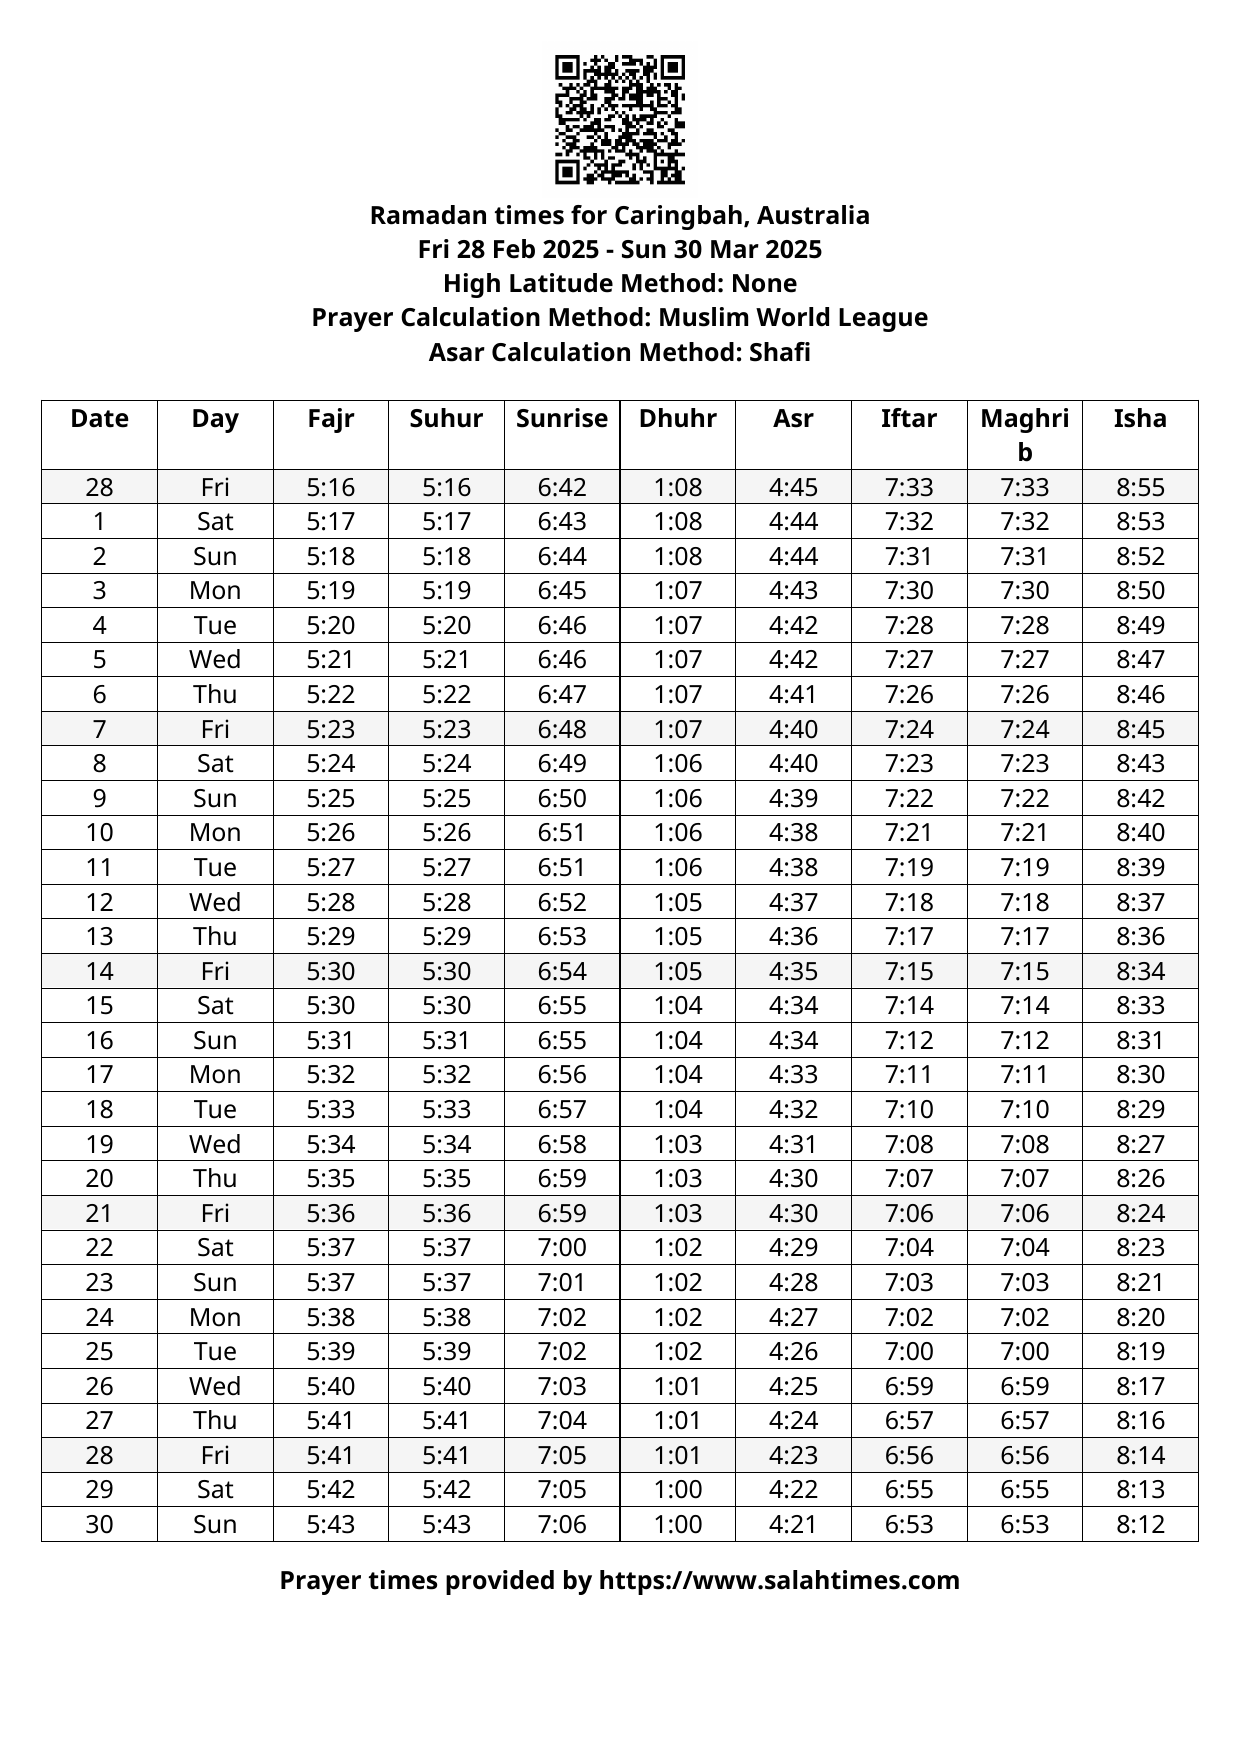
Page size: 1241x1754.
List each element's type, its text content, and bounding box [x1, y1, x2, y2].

table_cell 7:32 [852, 504, 967, 538]
table_cell Fri [158, 1196, 273, 1229]
table_cell 8:39 [1083, 850, 1198, 884]
table_cell 8:13 [1083, 1473, 1198, 1506]
table_cell 8:23 [1083, 1231, 1198, 1264]
table_cell 5:40 [274, 1369, 388, 1402]
table_cell 7:21 [968, 816, 1082, 849]
table_cell 5:28 [389, 885, 504, 918]
table_cell 7:23 [968, 746, 1082, 780]
table_cell 1:04 [621, 1092, 735, 1126]
table_cell 7:17 [968, 919, 1082, 953]
table_cell Sun [158, 781, 273, 814]
table_cell 8:42 [1083, 781, 1198, 814]
table_header Iftar [852, 401, 967, 469]
table_cell 7:26 [852, 677, 967, 711]
table_cell 5:25 [389, 781, 504, 814]
table_cell Mon [158, 1058, 273, 1091]
table_cell 6:56 [852, 1438, 967, 1472]
table_cell 5:33 [389, 1092, 504, 1126]
table_cell 8:47 [1083, 643, 1198, 676]
table_header Sunrise [505, 401, 619, 469]
table_cell 5:23 [274, 712, 388, 745]
table_cell Thu [158, 677, 273, 711]
table_cell 8:53 [1083, 504, 1198, 538]
table_cell 6:45 [505, 574, 619, 607]
table_cell 5:41 [389, 1404, 504, 1437]
table_cell 7:24 [852, 712, 967, 745]
table_cell 7:19 [968, 850, 1082, 884]
table_cell 5:17 [389, 504, 504, 538]
table_cell 8:16 [1083, 1404, 1198, 1437]
table_cell 5:19 [274, 574, 388, 607]
table_cell 27 [42, 1404, 157, 1437]
table_cell 8:19 [1083, 1334, 1198, 1368]
table_cell 8:30 [1083, 1058, 1198, 1091]
table_cell 6:42 [505, 470, 619, 503]
table_cell 7 [42, 712, 157, 745]
table_cell 5:40 [389, 1369, 504, 1402]
table_cell 8:37 [1083, 885, 1198, 918]
table_cell 8 [42, 746, 157, 780]
table_cell 7:17 [852, 919, 967, 953]
table_cell 1:07 [621, 677, 735, 711]
table_cell Sun [158, 1023, 273, 1057]
table_cell 8:40 [1083, 816, 1198, 849]
table_cell 6:59 [968, 1369, 1082, 1402]
table_cell 1:07 [621, 608, 735, 642]
table_cell Sat [158, 746, 273, 780]
table_cell 5:20 [389, 608, 504, 642]
table_cell Wed [158, 1127, 273, 1160]
text Prayer Calculation Method: Muslim World League [42, 300, 1198, 334]
table_cell 5:32 [274, 1058, 388, 1091]
table_cell 6:46 [505, 608, 619, 642]
table_cell 1:02 [621, 1231, 735, 1264]
table_cell 5:30 [389, 954, 504, 987]
table_header Date [42, 401, 157, 469]
table_cell 19 [42, 1127, 157, 1160]
table_cell 6:57 [968, 1404, 1082, 1437]
table_cell 5:30 [389, 989, 504, 1022]
table_cell Tue [158, 850, 273, 884]
table_cell 1:02 [621, 1334, 735, 1368]
table_cell 23 [42, 1265, 157, 1299]
table_cell 7:21 [852, 816, 967, 849]
table_cell 4:42 [736, 608, 851, 642]
table_cell 1:07 [621, 712, 735, 745]
table_cell 7:23 [852, 746, 967, 780]
table_cell 7:05 [505, 1473, 619, 1506]
table_cell 6:43 [505, 504, 619, 538]
table_cell 1:02 [621, 1300, 735, 1333]
table_cell 6:49 [505, 746, 619, 780]
table_cell 7:32 [968, 504, 1082, 538]
table_cell 6:59 [505, 1196, 619, 1229]
table_cell 4:39 [736, 781, 851, 814]
table_cell 25 [42, 1334, 157, 1368]
table_cell 6:57 [852, 1404, 967, 1437]
table_cell 6:55 [968, 1473, 1082, 1506]
table_header Dhuhr [621, 401, 735, 469]
table_cell 7:03 [505, 1369, 619, 1402]
table_cell 4:42 [736, 643, 851, 676]
table_cell 17 [42, 1058, 157, 1091]
table_cell 4:30 [736, 1196, 851, 1229]
table_cell 4 [42, 608, 157, 642]
table_cell Fri [158, 954, 273, 987]
table_cell 7:31 [852, 539, 967, 572]
table_cell 5:41 [274, 1404, 388, 1437]
table_cell 4:43 [736, 574, 851, 607]
table_header Fajr [274, 401, 388, 469]
table_cell 28 [42, 1438, 157, 1472]
table_cell 1:05 [621, 885, 735, 918]
table_cell 7:03 [968, 1265, 1082, 1299]
text Fri 28 Feb 2025 - Sun 30 Mar 2025 [42, 232, 1198, 266]
table_cell 5:26 [389, 816, 504, 849]
table_cell 7:30 [852, 574, 967, 607]
table_cell 5:31 [389, 1023, 504, 1057]
table_cell 6 [42, 677, 157, 711]
table_cell 5:41 [389, 1438, 504, 1472]
table_cell Tue [158, 608, 273, 642]
table_cell 5:22 [389, 677, 504, 711]
table_cell 8:46 [1083, 677, 1198, 711]
table_cell 7:01 [505, 1265, 619, 1299]
table_cell 5:34 [274, 1127, 388, 1160]
table_cell 5:43 [274, 1507, 388, 1541]
table_cell 4:45 [736, 470, 851, 503]
table_cell 4:35 [736, 954, 851, 987]
table_cell 13 [42, 919, 157, 953]
table_cell 7:05 [505, 1438, 619, 1472]
table_cell 7:00 [968, 1334, 1082, 1368]
table_cell 6:59 [852, 1369, 967, 1402]
table_cell 4:29 [736, 1231, 851, 1264]
table_cell 20 [42, 1161, 157, 1195]
table_cell 5:24 [274, 746, 388, 780]
table_cell 8:12 [1083, 1507, 1198, 1541]
table_cell 5:25 [274, 781, 388, 814]
table_cell Mon [158, 1300, 273, 1333]
table_cell 4:40 [736, 712, 851, 745]
table_cell 4:26 [736, 1334, 851, 1368]
table_cell 4:38 [736, 816, 851, 849]
table_cell Fri [158, 712, 273, 745]
table_cell 7:10 [968, 1092, 1082, 1126]
table_cell Sun [158, 1507, 273, 1541]
table_cell Thu [158, 1161, 273, 1195]
table_cell 5:18 [274, 539, 388, 572]
table_cell 7:28 [852, 608, 967, 642]
table_cell 8:33 [1083, 989, 1198, 1022]
table_cell 7:06 [968, 1196, 1082, 1229]
table_cell Tue [158, 1334, 273, 1368]
table_cell 1:06 [621, 816, 735, 849]
table_cell 8:31 [1083, 1023, 1198, 1057]
text Asar Calculation Method: Shafi [42, 334, 1198, 368]
table_cell 4:25 [736, 1369, 851, 1402]
table_cell 8:50 [1083, 574, 1198, 607]
table_cell 4:41 [736, 677, 851, 711]
table_cell 7:22 [852, 781, 967, 814]
table_cell 8:52 [1083, 539, 1198, 572]
table_cell 7:00 [505, 1231, 619, 1264]
table_cell 5 [42, 643, 157, 676]
text Ramadan times for Caringbah, Australia [42, 198, 1198, 232]
table_cell 7:12 [968, 1023, 1082, 1057]
table_cell 7:02 [505, 1334, 619, 1368]
table_cell 7:14 [852, 989, 967, 1022]
table_cell 8:36 [1083, 919, 1198, 953]
table_cell 5:21 [389, 643, 504, 676]
table_cell 16 [42, 1023, 157, 1057]
table_cell 4:21 [736, 1507, 851, 1541]
table_cell 12 [42, 885, 157, 918]
table_cell 2 [42, 539, 157, 572]
table_cell 5:38 [274, 1300, 388, 1333]
table_cell Fri [158, 1438, 273, 1472]
table_cell 1:05 [621, 954, 735, 987]
table_cell 10 [42, 816, 157, 849]
table_cell 6:44 [505, 539, 619, 572]
picture [542, 41, 699, 198]
table_cell 5:17 [274, 504, 388, 538]
table_cell 26 [42, 1369, 157, 1402]
table_cell 24 [42, 1300, 157, 1333]
table_cell 4:44 [736, 539, 851, 572]
table_cell 4:32 [736, 1092, 851, 1126]
table_cell 1:04 [621, 1058, 735, 1091]
table_cell 5:36 [274, 1196, 388, 1229]
table_cell 5:18 [389, 539, 504, 572]
table_cell 7:28 [968, 608, 1082, 642]
table_cell 1:08 [621, 504, 735, 538]
table_cell 5:27 [389, 850, 504, 884]
table_cell 4:36 [736, 919, 851, 953]
table_header Isha [1083, 401, 1198, 469]
table_cell Sat [158, 504, 273, 538]
table_cell 1:02 [621, 1265, 735, 1299]
table_cell 6:52 [505, 885, 619, 918]
table_cell 7:26 [968, 677, 1082, 711]
table_cell 6:51 [505, 850, 619, 884]
table_cell 18 [42, 1092, 157, 1126]
table_cell Thu [158, 1404, 273, 1437]
table_cell 7:12 [852, 1023, 967, 1057]
table_cell 5:39 [389, 1334, 504, 1368]
table_cell 1:07 [621, 643, 735, 676]
text High Latitude Method: None [42, 266, 1198, 300]
table_cell 1:06 [621, 850, 735, 884]
table_cell Sun [158, 539, 273, 572]
table_header Maghrib [968, 401, 1082, 469]
table_cell 5:23 [389, 712, 504, 745]
table_cell 4:28 [736, 1265, 851, 1299]
table_cell 4:31 [736, 1127, 851, 1160]
table_cell 6:50 [505, 781, 619, 814]
table_cell 4:33 [736, 1058, 851, 1091]
table_cell 6:56 [968, 1438, 1082, 1472]
table_cell 4:27 [736, 1300, 851, 1333]
table_cell 7:04 [852, 1231, 967, 1264]
table_cell 4:38 [736, 850, 851, 884]
table_cell 7:02 [505, 1300, 619, 1333]
table_cell 11 [42, 850, 157, 884]
table_cell 8:26 [1083, 1161, 1198, 1195]
table_cell 5:29 [274, 919, 388, 953]
table_cell 8:49 [1083, 608, 1198, 642]
table_cell 4:22 [736, 1473, 851, 1506]
table_cell 28 [42, 470, 157, 503]
table_cell 5:27 [274, 850, 388, 884]
table_cell Sat [158, 1473, 273, 1506]
table_cell 4:34 [736, 1023, 851, 1057]
table_cell 6:46 [505, 643, 619, 676]
table_cell 5:24 [389, 746, 504, 780]
table_cell 7:08 [968, 1127, 1082, 1160]
table_cell 5:42 [274, 1473, 388, 1506]
table_cell 5:37 [389, 1265, 504, 1299]
table_cell 4:34 [736, 989, 851, 1022]
table_cell 7:03 [852, 1265, 967, 1299]
table_cell 1:07 [621, 574, 735, 607]
table_cell 7:18 [968, 885, 1082, 918]
table_cell 7:15 [968, 954, 1082, 987]
table_cell 1 [42, 504, 157, 538]
table_cell 5:16 [389, 470, 504, 503]
table_cell 6:55 [505, 1023, 619, 1057]
table_cell 6:53 [968, 1507, 1082, 1541]
table_cell 5:37 [274, 1265, 388, 1299]
table_cell 6:58 [505, 1127, 619, 1160]
table_cell Fri [158, 470, 273, 503]
table_cell 8:55 [1083, 470, 1198, 503]
table_cell 5:35 [274, 1161, 388, 1195]
table_cell 5:43 [389, 1507, 504, 1541]
table_cell 7:18 [852, 885, 967, 918]
table_cell 5:42 [389, 1473, 504, 1506]
table_cell 8:17 [1083, 1369, 1198, 1402]
table_cell 7:33 [968, 470, 1082, 503]
table_cell Wed [158, 1369, 273, 1402]
table_cell 4:40 [736, 746, 851, 780]
table_cell 7:08 [852, 1127, 967, 1160]
table_cell 5:29 [389, 919, 504, 953]
table_cell 5:41 [274, 1438, 388, 1472]
table_cell 1:06 [621, 781, 735, 814]
table_cell 9 [42, 781, 157, 814]
table_cell 1:03 [621, 1127, 735, 1160]
table_cell 5:30 [274, 989, 388, 1022]
table_cell 6:56 [505, 1058, 619, 1091]
table_cell 7:15 [852, 954, 967, 987]
table_cell 7:27 [852, 643, 967, 676]
table_cell Wed [158, 643, 273, 676]
table_cell 5:37 [389, 1231, 504, 1264]
table_cell 1:00 [621, 1473, 735, 1506]
table_cell 1:00 [621, 1507, 735, 1541]
table_cell 4:37 [736, 885, 851, 918]
table_cell 7:02 [852, 1300, 967, 1333]
table_cell 5:33 [274, 1092, 388, 1126]
table_cell 6:53 [505, 919, 619, 953]
table_cell 7:04 [505, 1404, 619, 1437]
table_cell 5:20 [274, 608, 388, 642]
table_cell 5:30 [274, 954, 388, 987]
table_cell 6:47 [505, 677, 619, 711]
table_cell 1:01 [621, 1438, 735, 1472]
table_cell 7:14 [968, 989, 1082, 1022]
table_cell 7:07 [852, 1161, 967, 1195]
table_cell 1:06 [621, 746, 735, 780]
table_cell 6:59 [505, 1161, 619, 1195]
table_cell 7:33 [852, 470, 967, 503]
table_cell 5:31 [274, 1023, 388, 1057]
table_cell 7:06 [852, 1196, 967, 1229]
table_cell 5:21 [274, 643, 388, 676]
table_cell 6:55 [852, 1473, 967, 1506]
table_cell 14 [42, 954, 157, 987]
table_cell 5:22 [274, 677, 388, 711]
table_cell 8:21 [1083, 1265, 1198, 1299]
table_cell 30 [42, 1507, 157, 1541]
table_cell 5:38 [389, 1300, 504, 1333]
table_cell 7:02 [968, 1300, 1082, 1333]
table_cell 7:04 [968, 1231, 1082, 1264]
table_cell 1:04 [621, 989, 735, 1022]
table_cell 5:36 [389, 1196, 504, 1229]
table_cell Thu [158, 919, 273, 953]
table_cell 7:11 [852, 1058, 967, 1091]
table_cell 8:29 [1083, 1092, 1198, 1126]
table_cell 1:03 [621, 1161, 735, 1195]
table_cell 8:20 [1083, 1300, 1198, 1333]
table_cell 7:07 [968, 1161, 1082, 1195]
table_cell 7:24 [968, 712, 1082, 745]
table_cell 7:27 [968, 643, 1082, 676]
table_cell 7:19 [852, 850, 967, 884]
table_cell 7:00 [852, 1334, 967, 1368]
table_cell 8:34 [1083, 954, 1198, 987]
table_cell 6:55 [505, 989, 619, 1022]
table_cell 1:04 [621, 1023, 735, 1057]
table_cell 7:30 [968, 574, 1082, 607]
table_cell 7:22 [968, 781, 1082, 814]
table_cell 7:10 [852, 1092, 967, 1126]
table_cell 5:28 [274, 885, 388, 918]
table_cell 6:54 [505, 954, 619, 987]
table_cell 8:24 [1083, 1196, 1198, 1229]
table_cell 4:30 [736, 1161, 851, 1195]
table_cell 6:48 [505, 712, 619, 745]
table_cell Sat [158, 1231, 273, 1264]
table_cell 4:23 [736, 1438, 851, 1472]
table_cell 1:01 [621, 1369, 735, 1402]
table_cell 5:16 [274, 470, 388, 503]
table_cell 8:14 [1083, 1438, 1198, 1472]
text Prayer times provided by https://www.salahtimes.com [42, 1563, 1198, 1597]
table_cell Sat [158, 989, 273, 1022]
table_header Asr [736, 401, 851, 469]
table_cell 6:53 [852, 1507, 967, 1541]
table_cell 7:31 [968, 539, 1082, 572]
table_cell Wed [158, 885, 273, 918]
table_cell 5:32 [389, 1058, 504, 1091]
table_cell 7:11 [968, 1058, 1082, 1091]
table_header Suhur [389, 401, 504, 469]
table_cell Sun [158, 1265, 273, 1299]
table_cell 5:19 [389, 574, 504, 607]
table_cell 1:08 [621, 470, 735, 503]
table_cell 5:26 [274, 816, 388, 849]
table_cell 5:34 [389, 1127, 504, 1160]
table_cell 7:06 [505, 1507, 619, 1541]
table_cell 5:37 [274, 1231, 388, 1264]
table_cell Tue [158, 1092, 273, 1126]
table_cell 15 [42, 989, 157, 1022]
table_cell 1:08 [621, 539, 735, 572]
table_cell 8:27 [1083, 1127, 1198, 1160]
table_cell Mon [158, 574, 273, 607]
table_header Day [158, 401, 273, 469]
table_cell 4:44 [736, 504, 851, 538]
table_cell 1:05 [621, 919, 735, 953]
table_cell 22 [42, 1231, 157, 1264]
table_cell 3 [42, 574, 157, 607]
table_cell 29 [42, 1473, 157, 1506]
table_cell 8:43 [1083, 746, 1198, 780]
table_cell 5:35 [389, 1161, 504, 1195]
table_cell 4:24 [736, 1404, 851, 1437]
table_cell 6:57 [505, 1092, 619, 1126]
table_cell 1:01 [621, 1404, 735, 1437]
table_cell 21 [42, 1196, 157, 1229]
table_cell 6:51 [505, 816, 619, 849]
table_cell Mon [158, 816, 273, 849]
table_cell 5:39 [274, 1334, 388, 1368]
table_cell 1:03 [621, 1196, 735, 1229]
table_cell 8:45 [1083, 712, 1198, 745]
